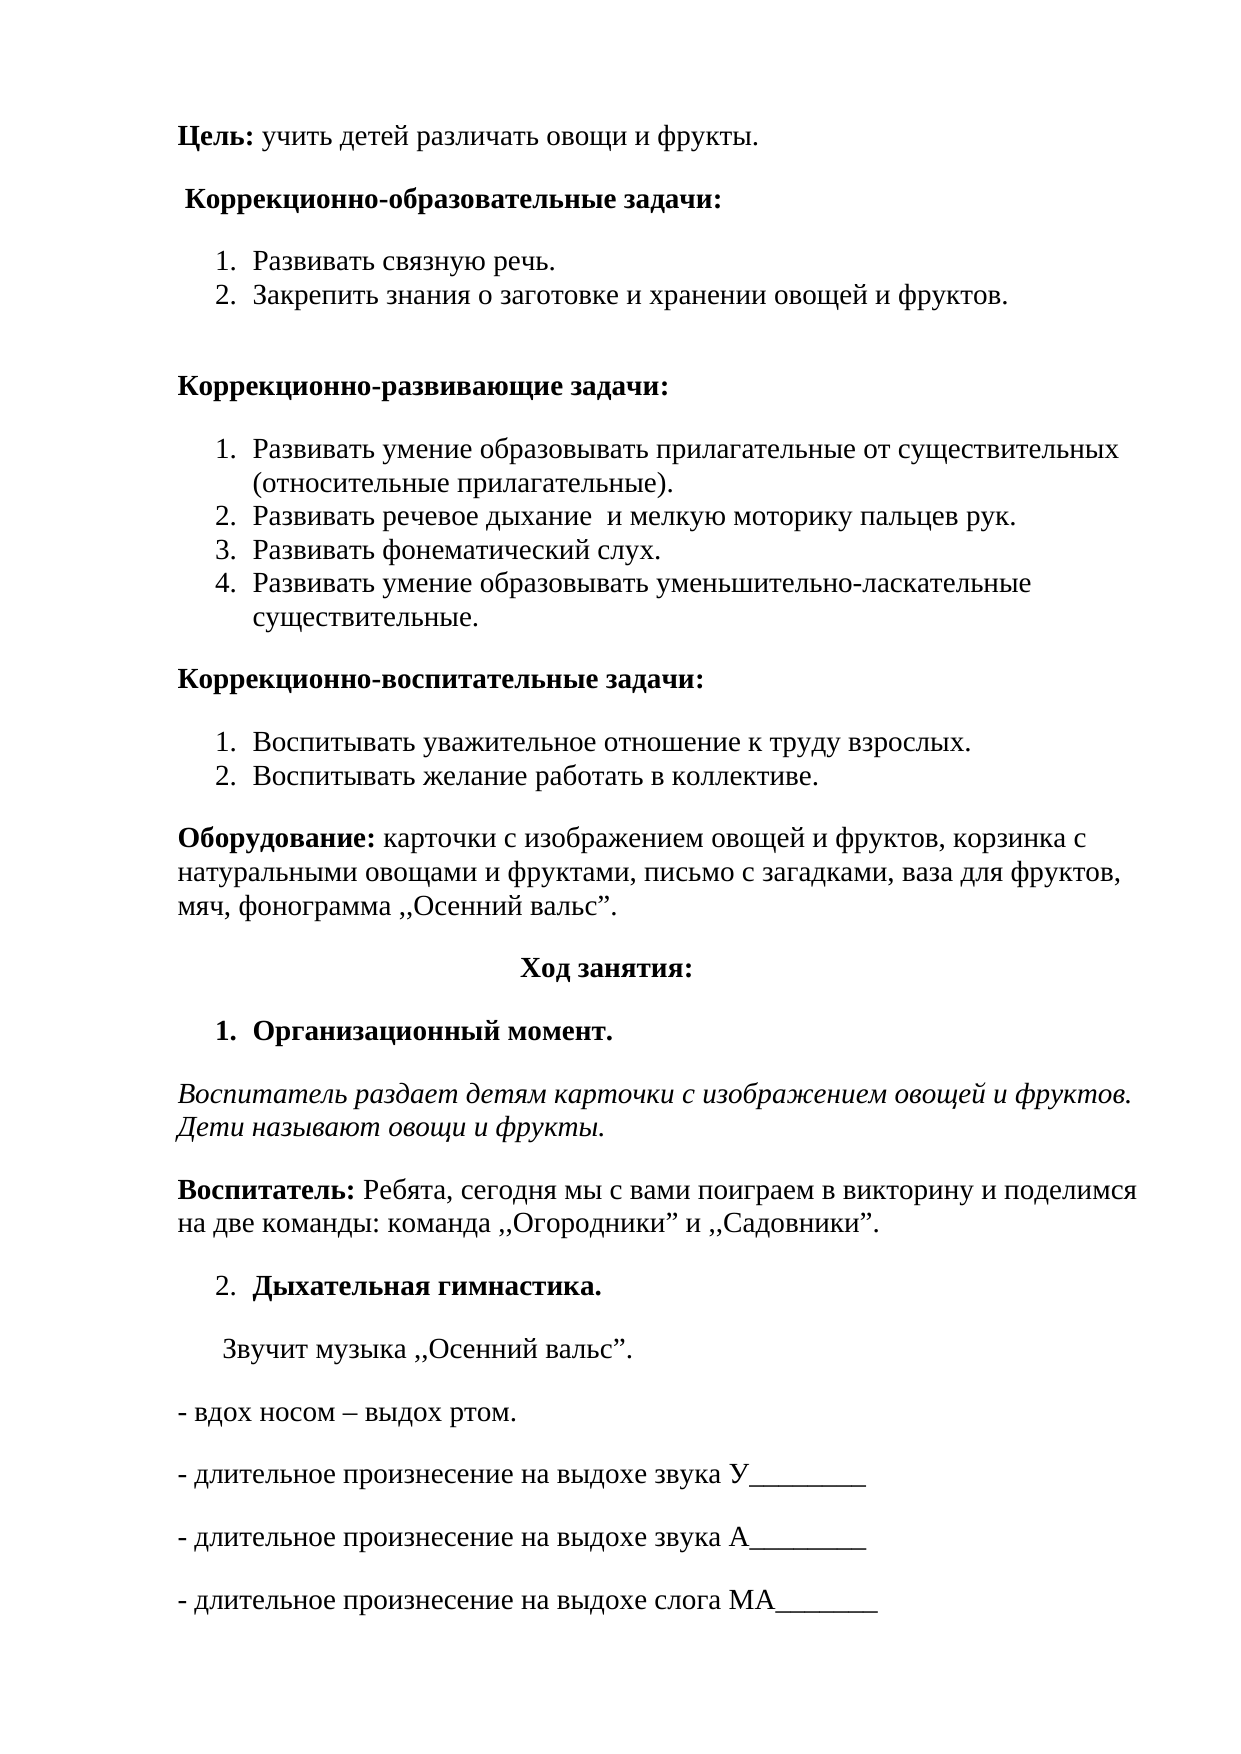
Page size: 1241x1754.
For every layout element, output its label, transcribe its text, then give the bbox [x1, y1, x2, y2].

text Оборудование: карточки с изображением овощей и фруктов, корзинка с натуральными овощами и фруктами, письмо с загадками, ваза для фруктов, мяч, фонограмма ,,Осенний вальс”. [177, 821, 1152, 921]
text Ход занятия: [177, 950, 1152, 984]
list Развивать связную речь. [215, 243, 1152, 277]
text Воспитатель: Ребята, сегодня мы с вами поиграем в викторину и поделимся на две команды: команда ,,Огородники” и ,,Садовники”. [177, 1172, 1152, 1239]
list Развивать фонематический слух. [215, 532, 1152, 565]
text Коррекционно-воспитательные задачи: [177, 662, 1152, 695]
text - длительное произнесение на выдохе звука У________ [177, 1456, 1152, 1490]
text Воспитатель раздает детям карточки с изображением овощей и фруктов. Дети называют овощи и фрукты. [177, 1076, 1152, 1143]
text - длительное произнесение на выдохе звука А________ [177, 1519, 1152, 1553]
text - длительное произнесение на выдохе слога МА_______ [177, 1582, 1152, 1615]
text Коррекционно-развивающие задачи: [177, 340, 1152, 402]
text - вдох носом – выдох ртом. [177, 1394, 1152, 1427]
list Организационный момент. [215, 1013, 1152, 1047]
list Развивать умение образовывать прилагательные от существительных (относительные прилагательные). [215, 431, 1152, 498]
list Закрепить знания о заготовке и хранении овощей и фруктов. [215, 277, 1152, 311]
list Дыхательная гимнастика. [215, 1268, 1152, 1302]
list Развивать умение образовывать уменьшительно-ласкательные существительные. [215, 565, 1152, 632]
text Коррекционно-образовательные задачи: [177, 181, 1152, 214]
list Воспитывать желание работать в коллективе. [215, 758, 1152, 791]
text Цель: учить детей различать овощи и фрукты. [177, 118, 1152, 152]
text Звучит музыка ,,Осенний вальс”. [215, 1331, 1152, 1364]
list Развивать речевое дыхание и мелкую моторику пальцев рук. [215, 498, 1152, 532]
list Воспитывать уважительное отношение к труду взрослых. [215, 724, 1152, 758]
